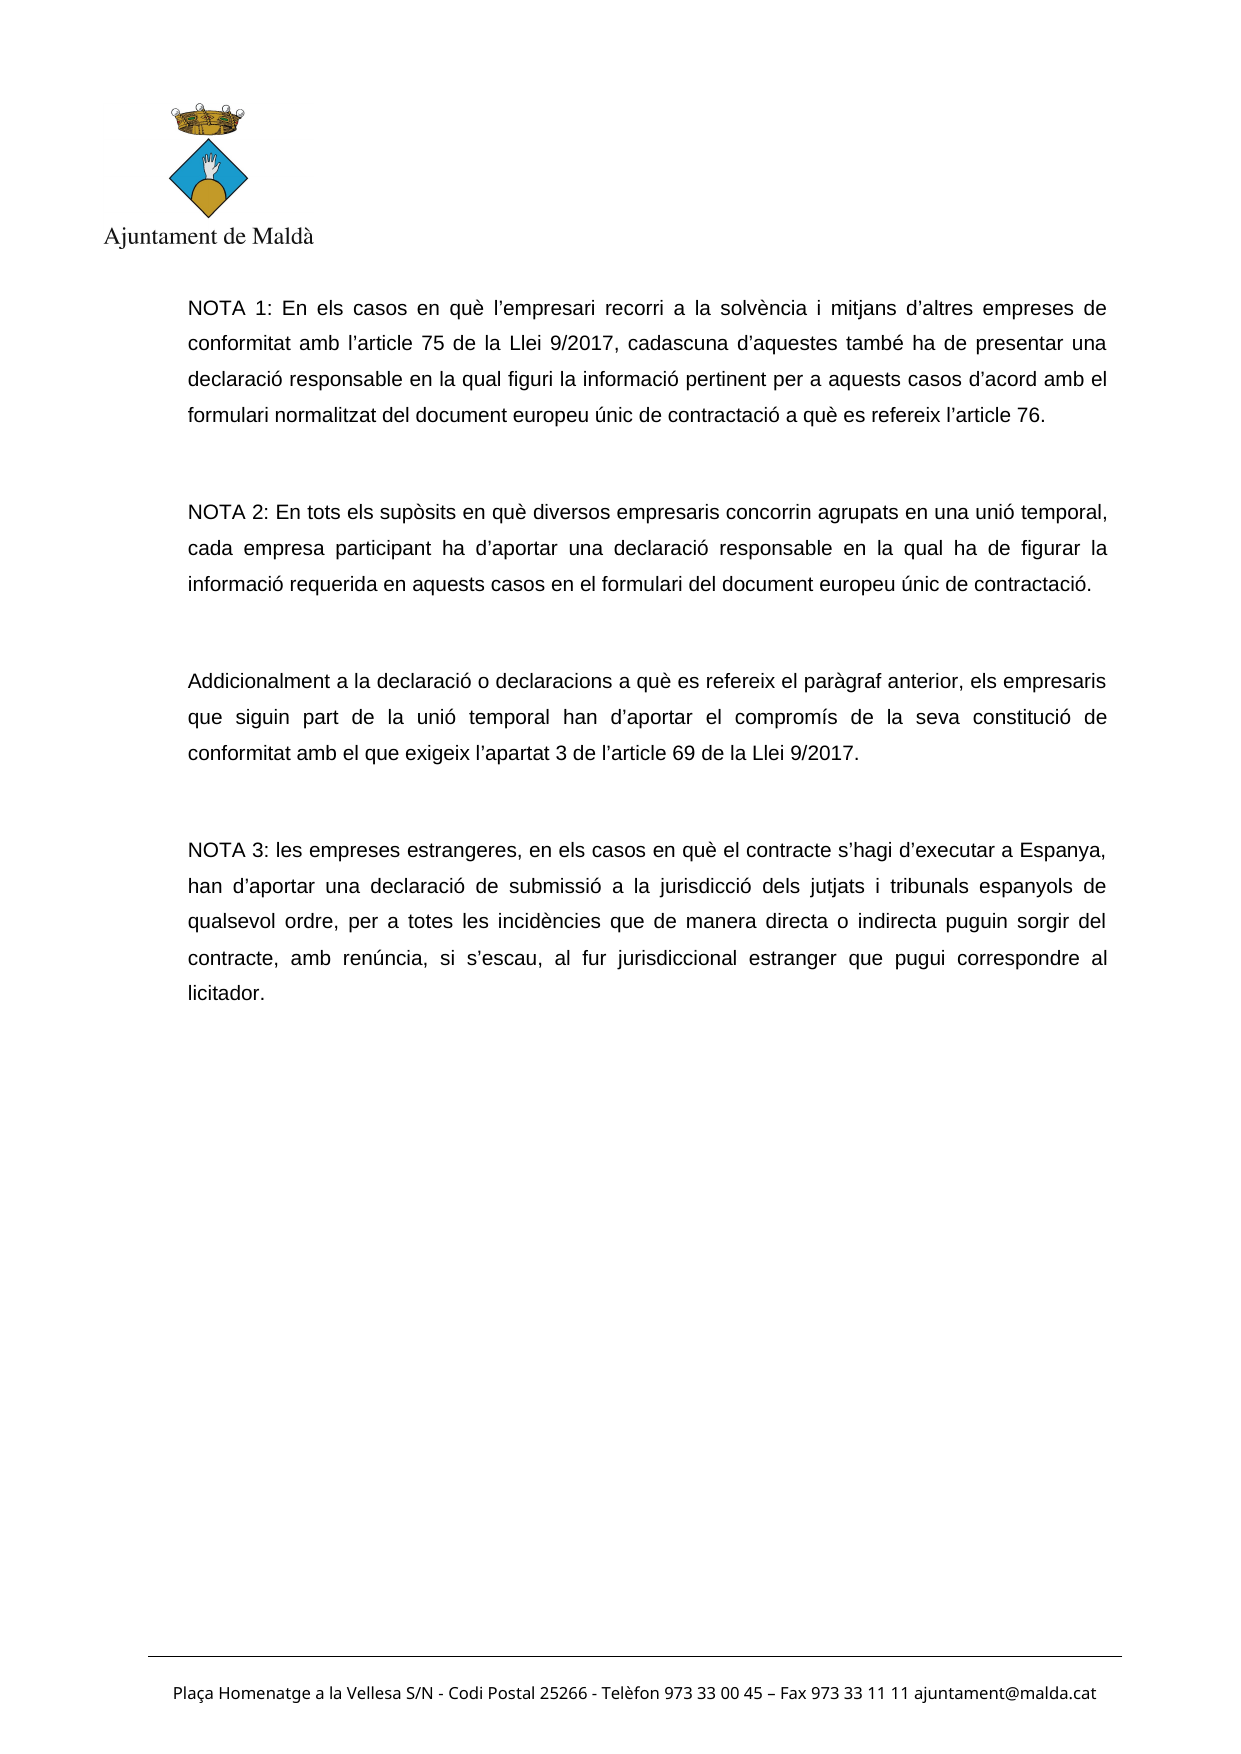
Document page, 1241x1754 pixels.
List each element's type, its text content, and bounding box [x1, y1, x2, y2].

text NOTA 1: En els casos en què l’empresari recorri a la solvència i mitjans d’altres empreses de conformitat amb l’article 75 de la Llei 9/2017, cadascuna d’aquestes també ha de presentar una declaració responsable en la qual figuri la informació pertinent per a aquests casos d’acord amb el formulari normalitzat del document europeu únic de contractació a què es refereix l’article 76. [188, 295, 1109, 427]
text NOTA 2: En tots els supòsits en què diversos empresaris concorrin agrupats en una unió temporal, cada empresa participant ha d’aportar una declaració responsable en la qual ha de figurar la informació requerida en aquests casos en el formulari del document europeu únic de contractació. [188, 500, 1109, 596]
text Addicionalment a la declaració o declaracions a què es refereix el paràgraf anterior, els empresaris que siguin part de la unió temporal han d’aportar el compromís de la seva constitució de conformitat amb el que exigeix l’apartat 3 de l’article 69 de la Llei 9/2017. [188, 669, 1108, 764]
text NOTA 3: les empreses estrangeres, en els casos en què el contracte s’hagi d’executar a Espanya, han d’aportar una declaració de submissió a la jurisdicció dels jutjats i tribunals espanyols de qualsevol ordre, per a totes les incidències que de manera directa o indirecta puguin sorgir del contracte, amb renúncia, si s’escau, al fur jurisdiccional estranger que pugui correspondre al licitador. [188, 837, 1108, 1005]
picture [103, 103, 314, 249]
